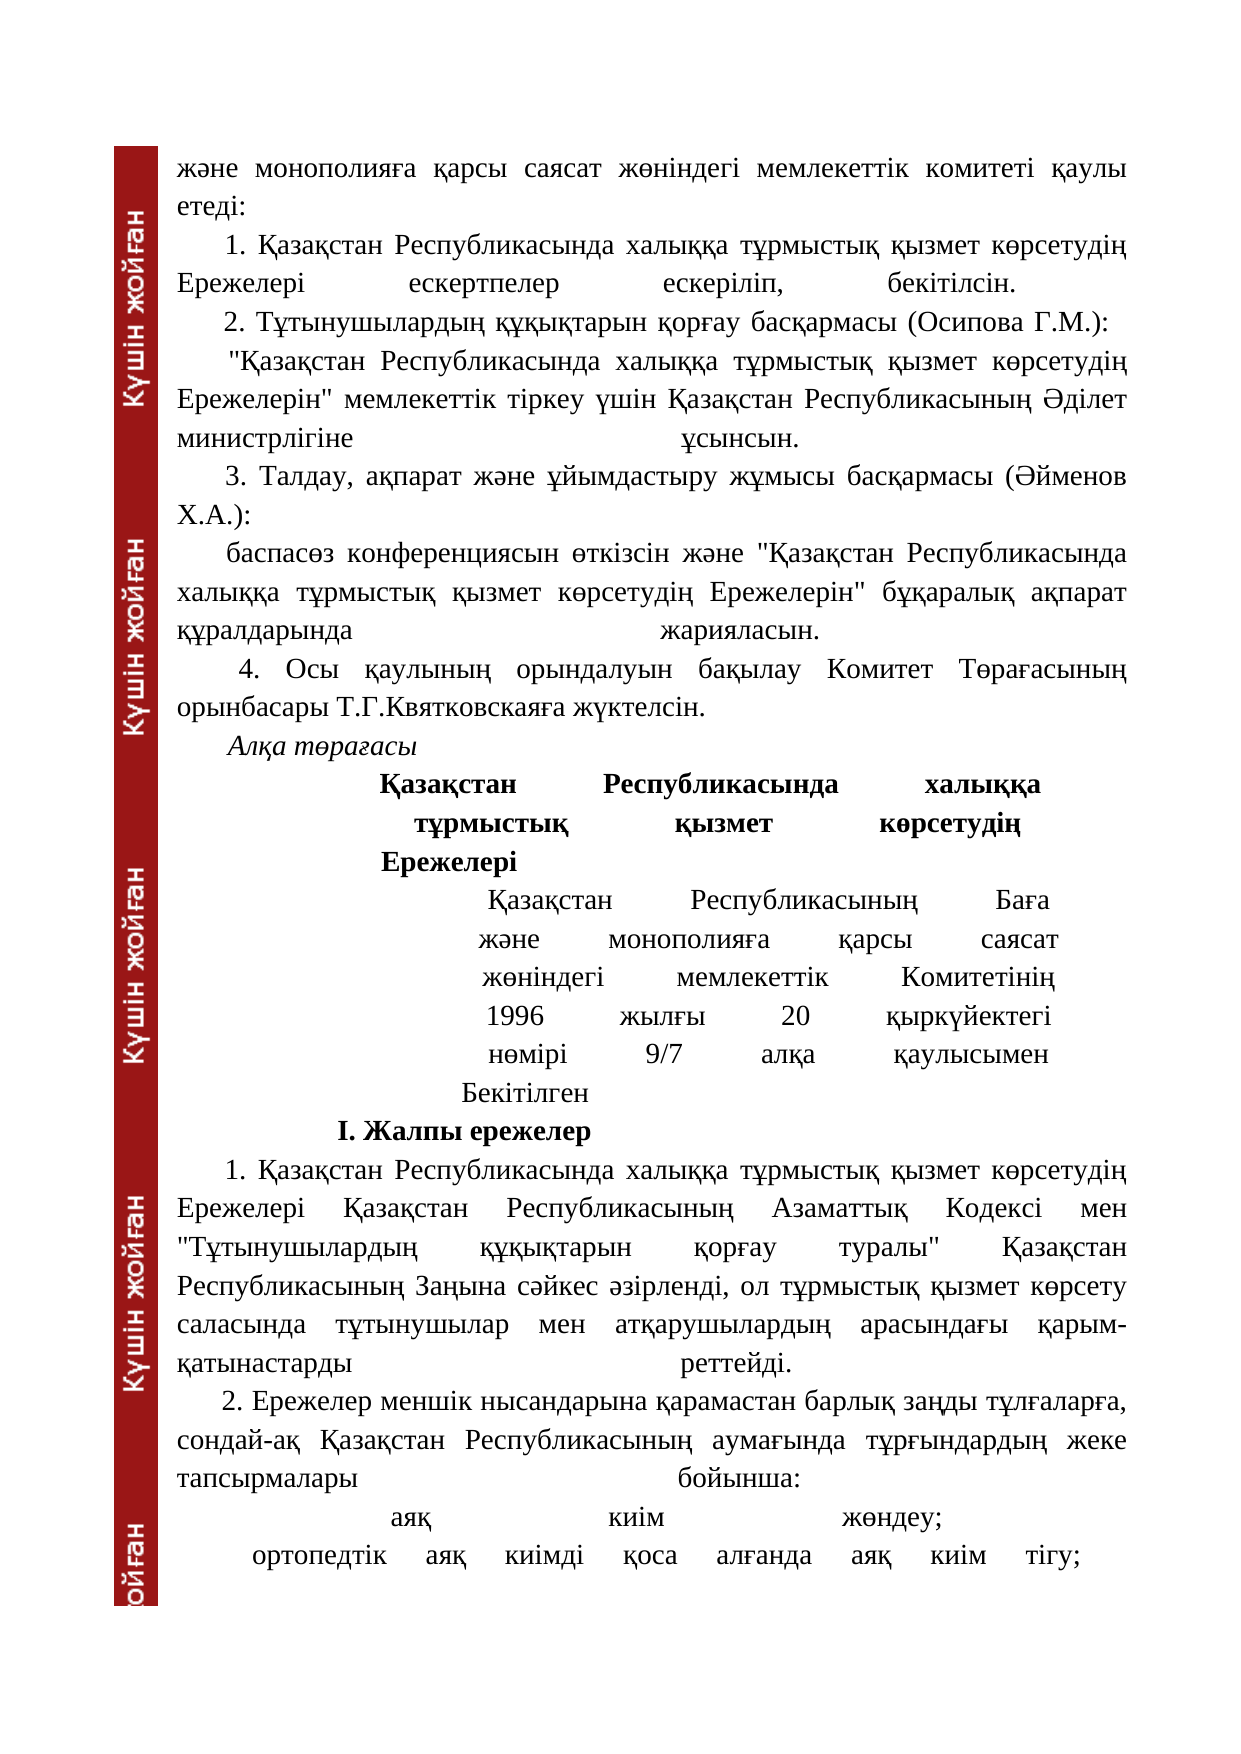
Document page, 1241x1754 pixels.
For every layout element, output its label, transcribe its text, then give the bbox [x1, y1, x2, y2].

picture [114, 762, 158, 767]
picture [114, 723, 158, 728]
picture [114, 146, 158, 150]
text I. Жалпы ережелер [112, 1113, 1128, 1147]
text Қазақстан Республикасында халыққа тұрмыстық қызмет көрсетудiң Ережелерi [112, 767, 1128, 877]
picture [114, 1108, 158, 1113]
picture [114, 877, 158, 882]
picture [114, 1147, 158, 1152]
picture [114, 1571, 158, 1606]
text Қазақстан Республикасының Баға және монополияға қарсы саясат жөнiндегi мемлекеттiк Комитетiнiң 1996 жылғы 20 қыркүйектегi нөмiрi 9/7 алқа қаулысымен Бекiтiлген [112, 882, 1128, 1108]
text Алқа төрағасы [112, 728, 1128, 762]
